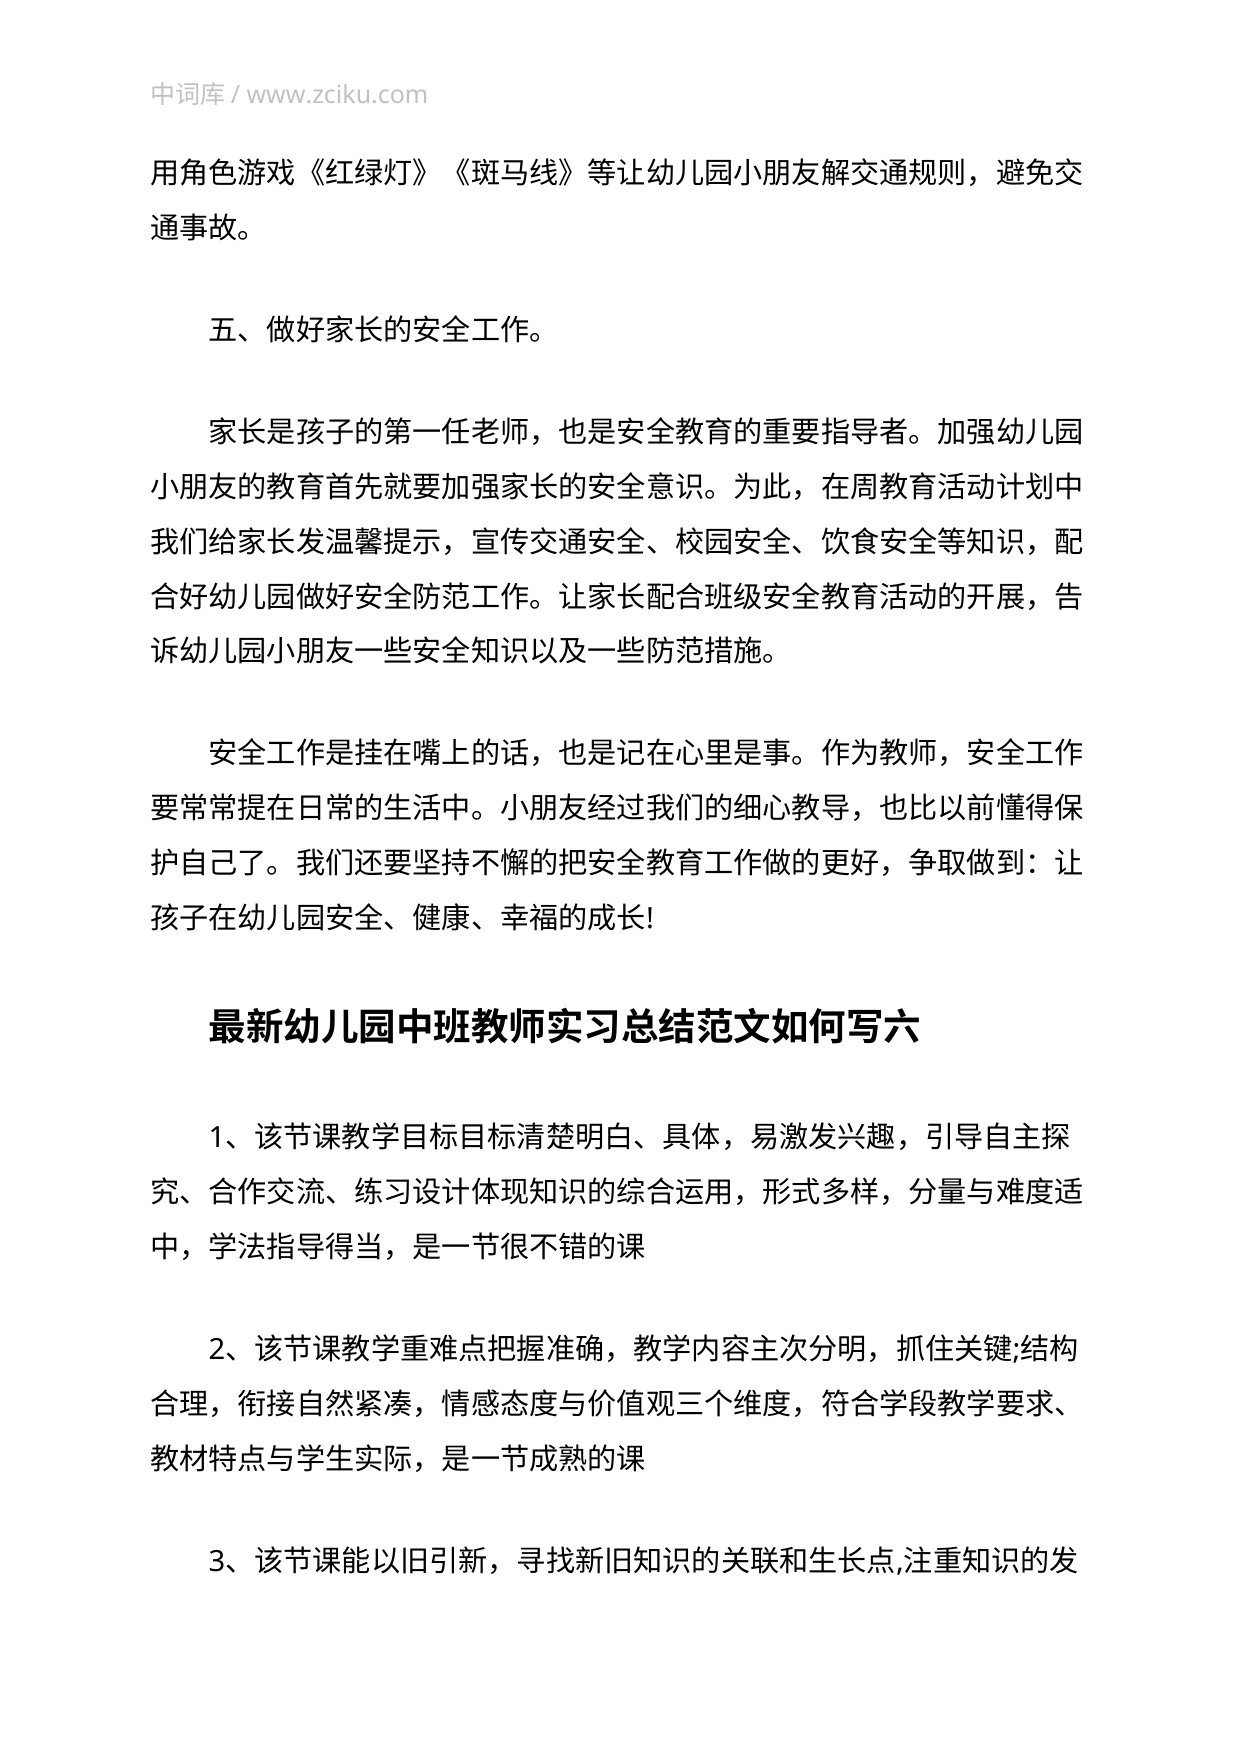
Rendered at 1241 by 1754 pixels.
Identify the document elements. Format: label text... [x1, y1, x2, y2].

text 1、该节课教学目标目标清楚明白、具体，易激发兴趣，引导自主探究、合作交流、练习设计体现知识的综合运用，形式多样，分量与难度适中，学法指导得当，是一节很不错的课 [150, 1114, 1090, 1266]
text 安全工作是挂在嘴上的话，也是记在心里是事。作为教师，安全工作要常常提在日常的生活中。小朋友经过我们的细心教导，也比以前懂得保护自己了。我们还要坚持不懈的把安全教育工作做的更好，争取做到：让孩子在幼儿园安全、健康、幸福的成长! [150, 730, 1090, 937]
text 2、该节课教学重难点把握准确，教学内容主次分明，抓住关键;结构合理，衔接自然紧凑，情感态度与价值观三个维度，符合学段教学要求、教材特点与学生实际，是一节成熟的课 [150, 1326, 1090, 1478]
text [150, 150, 1090, 247]
text 最新幼儿园中班教师实习总结范文如何写六 [150, 996, 1090, 1051]
text 五、做好家长的安全工作。 [150, 307, 1090, 349]
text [150, 1537, 1090, 1579]
text 家长是孩子的第一任老师，也是安全教育的重要指导者。加强幼儿园小朋友的教育首先就要加强家长的安全意识。为此，在周教育活动计划中我们给家长发温馨提示，宣传交通安全、校园安全、饮食安全等知识，配合好幼儿园做好安全防范工作。让家长配合班级安全教育活动的开展，告诉幼儿园小朋友一些安全知识以及一些防范措施。 [150, 408, 1090, 670]
